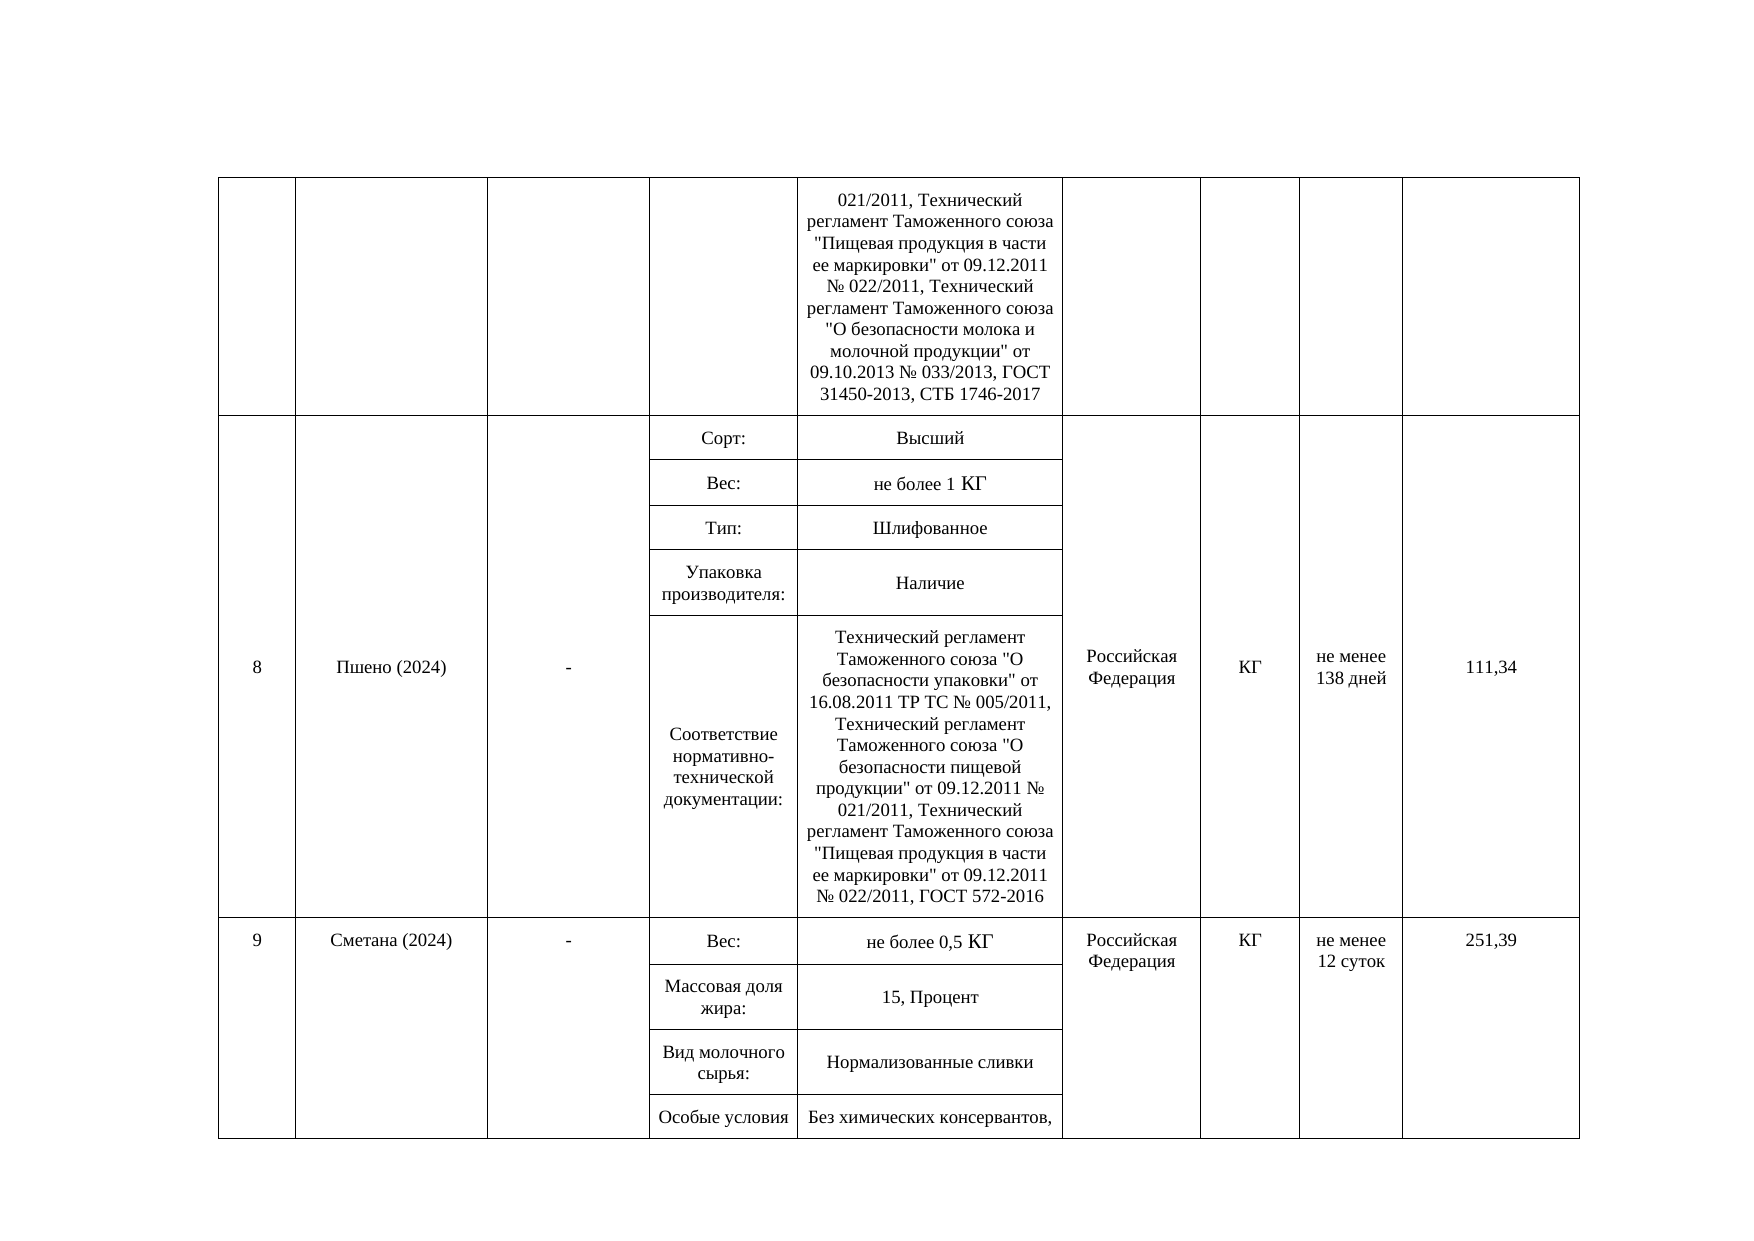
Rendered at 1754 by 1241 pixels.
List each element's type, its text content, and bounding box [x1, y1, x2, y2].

table_cell Высший [798, 416, 1062, 459]
table_cell 8 [219, 416, 295, 917]
table_cell Сорт: [650, 416, 797, 459]
table_cell Российская Федерация [1063, 918, 1200, 1138]
table_cell Российская Федерация [1063, 416, 1200, 917]
table_cell КГ [1201, 918, 1299, 1138]
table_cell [650, 178, 797, 415]
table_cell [798, 178, 1062, 415]
table_cell Шлифованное [798, 506, 1062, 549]
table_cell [798, 1095, 1062, 1138]
table_cell Пшено (2024) [296, 416, 487, 917]
table_cell Технический регламент Таможенного союза "О безопасности упаковки" от 16.08.2011 ТР ТС № 005/2011, Технический регламент Таможенного союза "О безопасности пищевой продукции" от 09.12.2011 № 021/2011, Технический регламент Таможенного союза "Пищевая продукция в части ее маркировки" от 09.12.2011 № 022/2011, ГОСТ 572-2016 [798, 616, 1062, 917]
table_cell 251,39 [1403, 918, 1579, 1138]
table_cell - [488, 918, 649, 1138]
table_cell Тип: [650, 506, 797, 549]
table_cell не менее 12 суток [1300, 918, 1402, 1138]
table_cell Соответствие нормативно-технической документации: [650, 616, 797, 917]
table_cell 9 [219, 918, 295, 1138]
table_cell Вес: [650, 918, 797, 963]
table_cell КГ [1201, 416, 1299, 917]
table_cell Вид молочного сырья: [650, 1030, 797, 1094]
table_cell не более 0,5 КГ [798, 918, 1062, 963]
table_cell не более 1 КГ [798, 460, 1062, 505]
table_cell Нормализованные сливки [798, 1030, 1062, 1094]
table_cell Наличие [798, 550, 1062, 614]
table_cell 15, Процент [798, 965, 1062, 1029]
table_cell Сметана (2024) [296, 918, 487, 1138]
table_cell не менее 138 дней [1300, 416, 1402, 917]
table_cell - [488, 416, 649, 917]
table_cell 111,34 [1403, 416, 1579, 917]
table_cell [650, 1095, 797, 1138]
table_cell Массовая доля жира: [650, 965, 797, 1029]
table_cell Вес: [650, 460, 797, 505]
table_cell Упаковка производителя: [650, 550, 797, 614]
